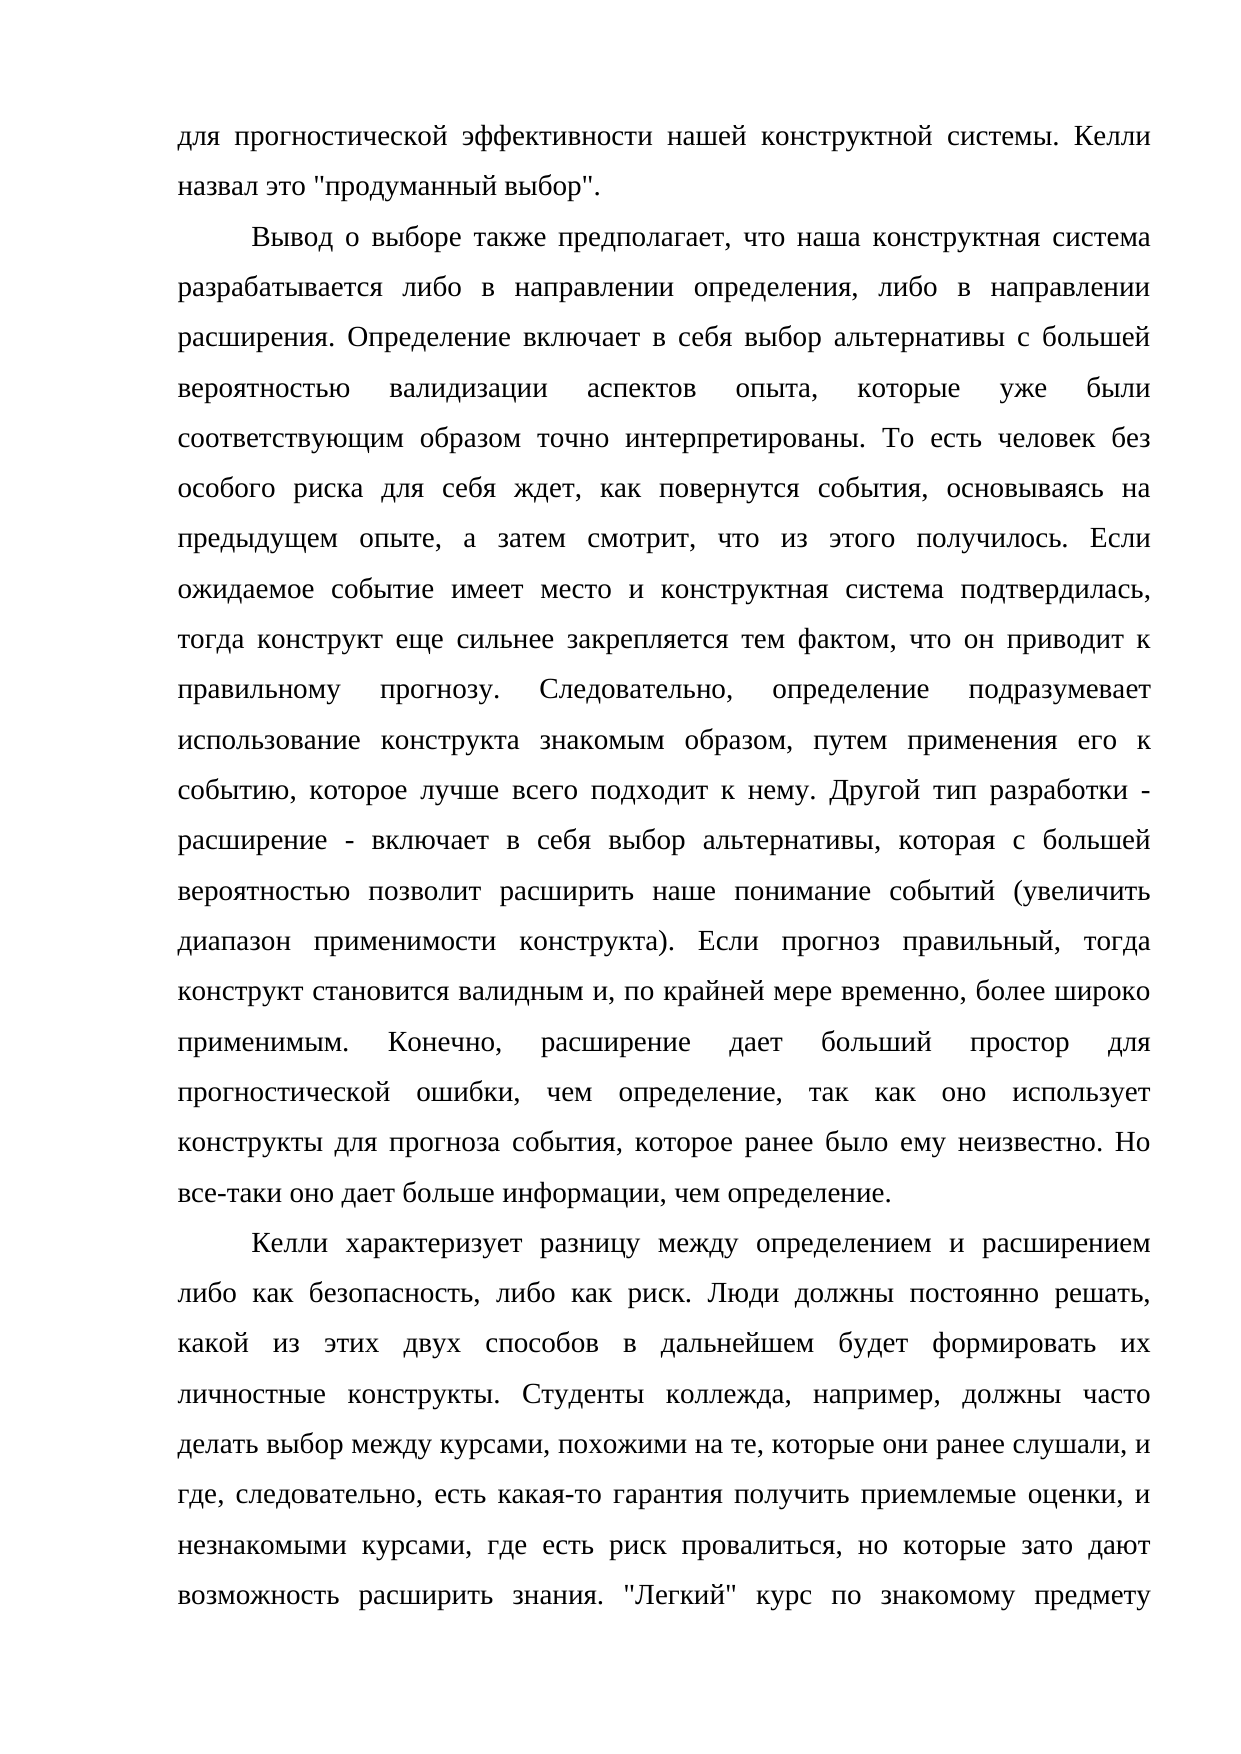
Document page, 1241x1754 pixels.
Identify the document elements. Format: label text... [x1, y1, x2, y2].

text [177, 1225, 1152, 1611]
text Вывод о выборе также предполагает, что наша конструктная система разрабатывается либо в направлении определения, либо в направлении расширения. Определение включает в себя выбор альтернативы с большей вероятностью валидизации аспектов опыта, которые уже были соответствующим образом точно интерпретированы. То есть человек без особого риска для себя ждет, как повернутся события, основываясь на предыдущем опыте, а затем смотрит, что из этого получилось. Если ожидаемое событие имеет место и конструктная система подтвердилась, тогда конструкт еще сильнее закрепляется тем фактом, что он приводит к правильному прогнозу. Следовательно, определение подразумевает использование конструкта знакомым образом, путем применения его к событию, которое лучше всего подходит к нему. Другой тип разработки - расширение - включает в себя выбор альтернативы, которая с большей вероятностью позволит расширить наше понимание событий (увеличить диапазон применимости конструкта). Если прогноз правильный, тогда конструкт становится валидным и, по крайней мере временно, более широко применимым. Конечно, расширение дает больший простор для прогностической ошибки, чем определение, так как оно использует конструкты для прогноза события, которое ранее было ему неизвестно. Но все-таки оно дает больше информации, чем определение. [177, 219, 1152, 1208]
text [177, 118, 1152, 202]
